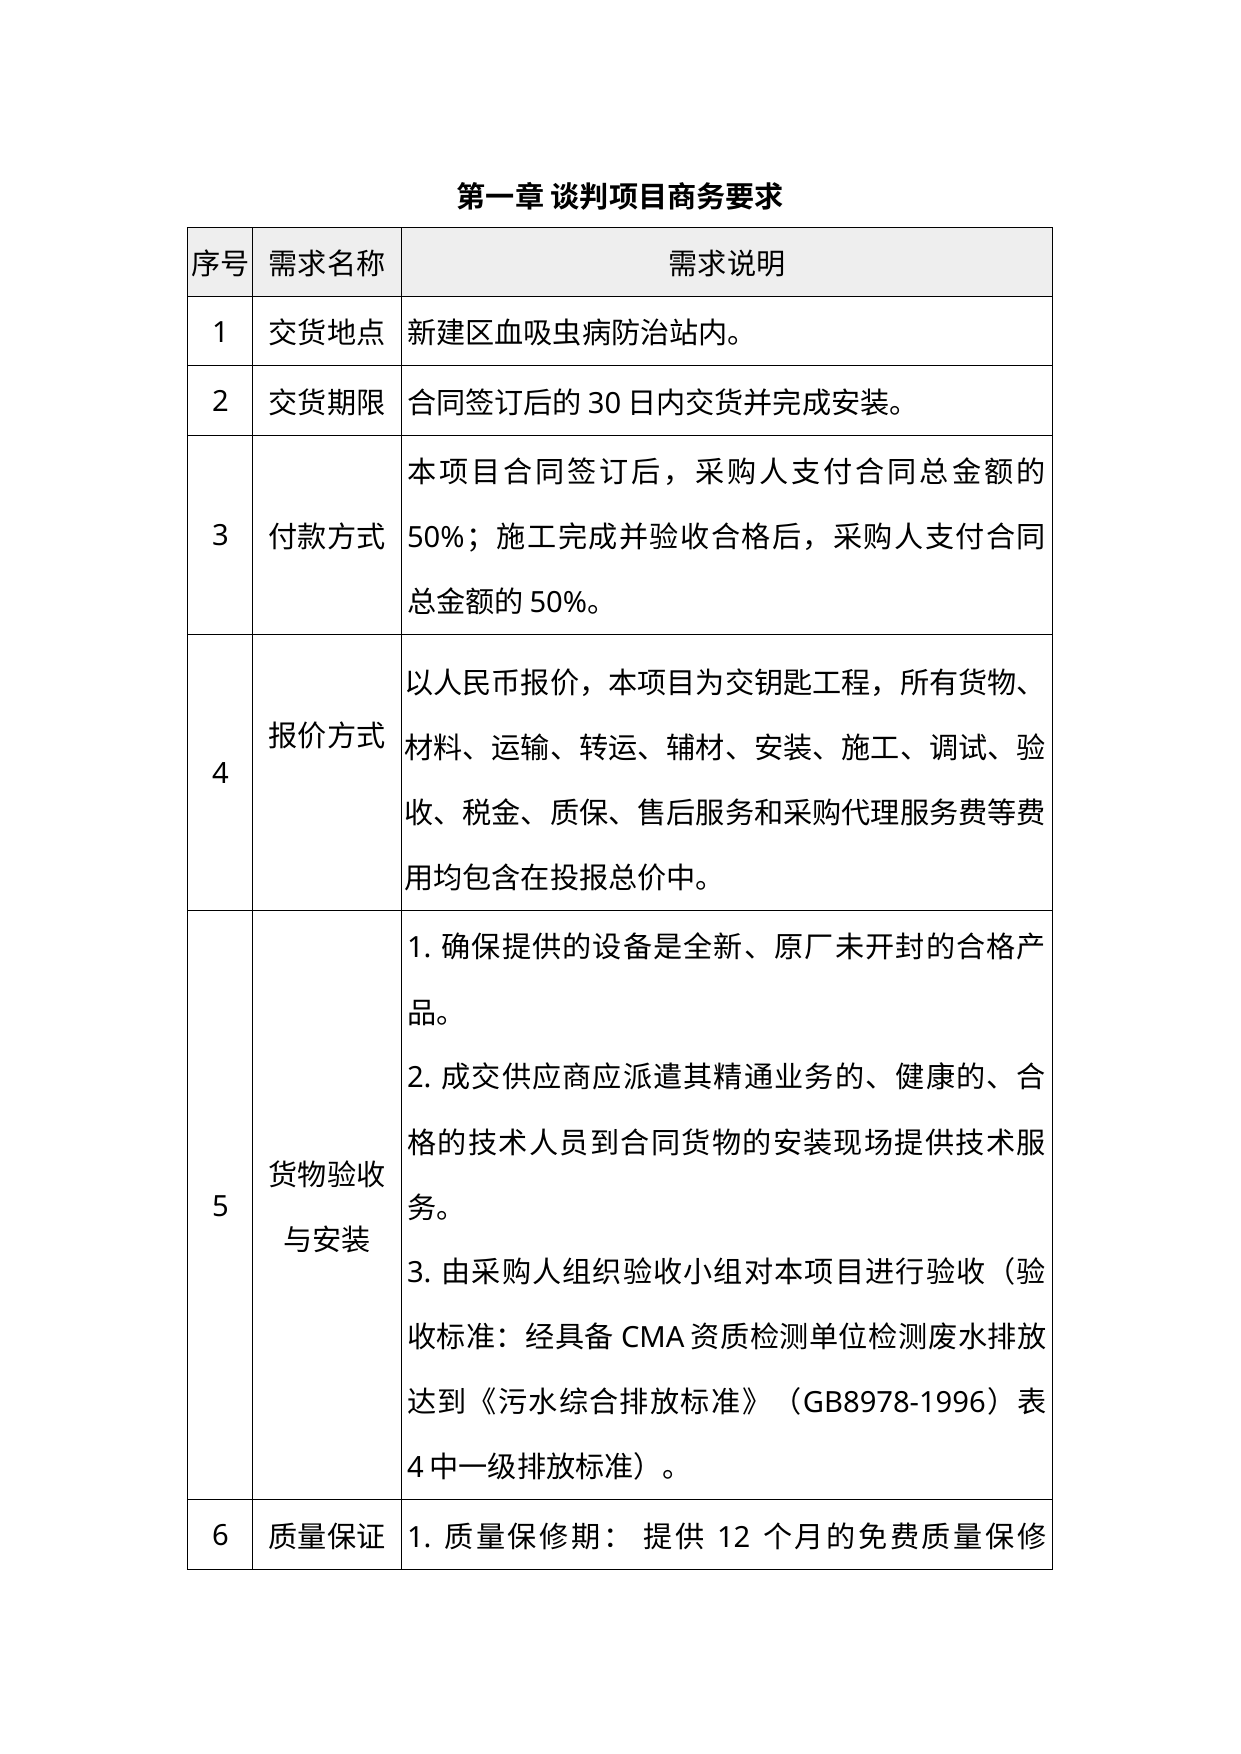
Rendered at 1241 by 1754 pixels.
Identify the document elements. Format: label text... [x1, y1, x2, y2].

table_cell 付款方式 [253, 436, 401, 634]
table_cell 合同签订后的30日内交货并完成安装。 [402, 366, 1052, 434]
table_cell 4 [188, 635, 252, 910]
table_cell 报价方式 [253, 635, 401, 910]
table_header 序号 [188, 228, 252, 296]
table_cell 1. 确保提供的设备是全新、原厂未开封的合格产品。 2. 成交供应商应派遣其精通业务的、健康的、合格的技术人员到合同货物的安装现场提供技术服务。 3. 由采购人组织验收小组对本项目进行验收（验收标准：经具备CMA资质检测单位检测废水排放达到《污水综合排放标准》（GB8978-1996）表4中一级排放标准）。 [402, 911, 1052, 1499]
table_header 需求说明 [402, 228, 1052, 296]
table_cell 3 [188, 436, 252, 634]
table_cell 6 [188, 1500, 252, 1568]
table_header 需求名称 [253, 228, 401, 296]
table_cell 5 [188, 911, 252, 1499]
table_cell 2 [188, 366, 252, 434]
table_cell 1 [188, 297, 252, 365]
table_cell 交货地点 [253, 297, 401, 365]
table_cell 新建区血吸虫病防治站内。 [402, 297, 1052, 365]
subtitle 第一章 谈判项目商务要求 [187, 162, 1053, 227]
table_cell 货物验收与安装 [253, 911, 401, 1499]
table_cell 本项目合同签订后，采购人支付合同总金额的50%；施工完成并验收合格后，采购人支付合同总金额的50%。 [402, 436, 1052, 634]
table_cell 质量保证及售后服务 [253, 1500, 401, 1568]
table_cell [402, 1500, 1052, 1568]
table_cell 以人民币报价，本项目为交钥匙工程，所有货物、材料、运输、转运、辅材、安装、施工、调试、验收、税金、质保、售后服务和采购代理服务费等费用均包含在投报总价中。 [402, 635, 1052, 910]
table_cell 交货期限 [253, 366, 401, 434]
